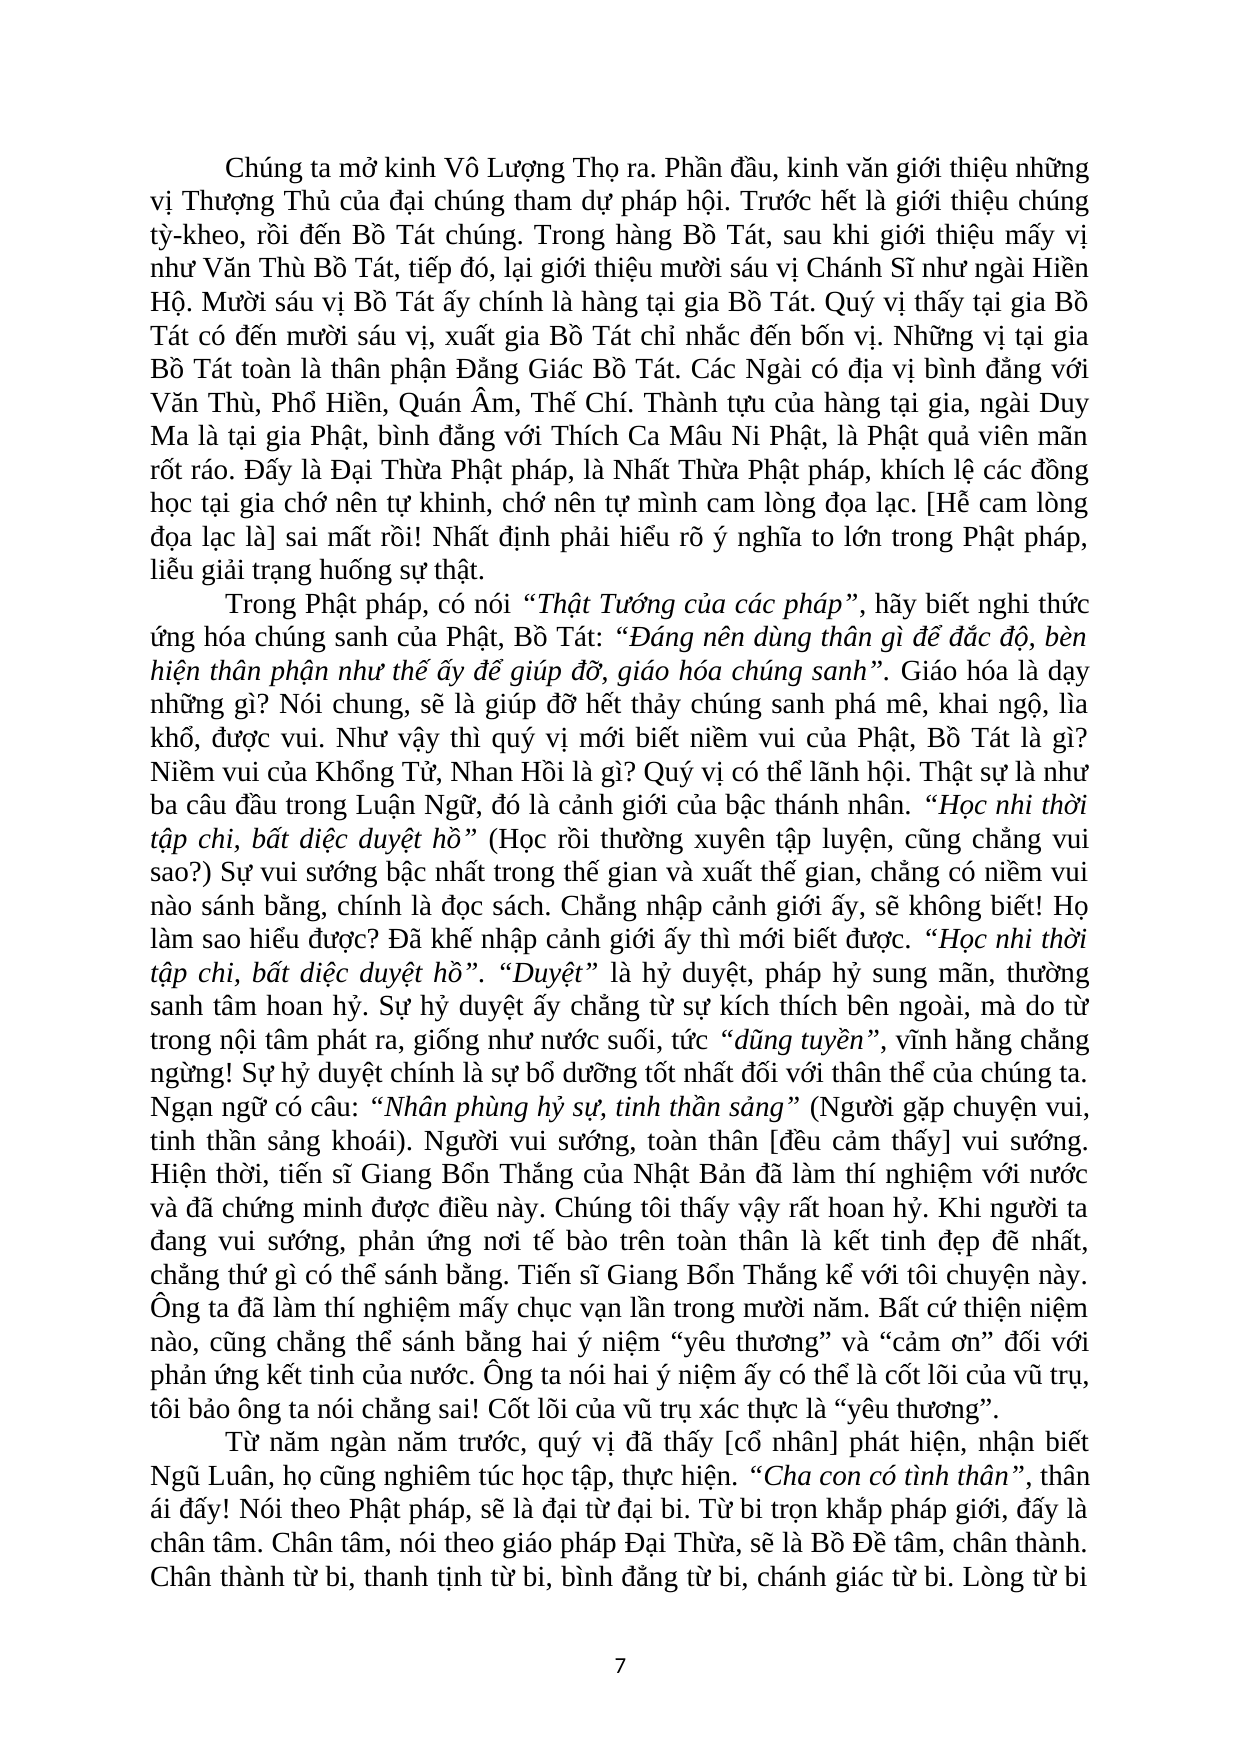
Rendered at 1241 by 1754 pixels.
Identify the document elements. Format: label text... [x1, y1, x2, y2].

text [150, 1424, 1090, 1592]
text Chúng ta mở kinh Vô Lượng Thọ ra. Phần đầu, kinh văn giới thiệu những vị Thượng Thủ của đại chúng tham dự pháp hội. Trước hết là giới thiệu chúng tỳ-kheo, rồi đến Bồ Tát chúng. Trong hàng Bồ Tát, sau khi giới thiệu mấy vị như Văn Thù Bồ Tát, tiếp đó, lại giới thiệu mười sáu vị Chánh Sĩ như ngài Hiền Hộ. Mười sáu vị Bồ Tát ấy chính là hàng tại gia Bồ Tát. Quý vị thấy tại gia Bồ Tát có đến mười sáu vị, xuất gia Bồ Tát chỉ nhắc đến bốn vị. Những vị tại gia Bồ Tát toàn là thân phận Đẳng Giác Bồ Tát. Các Ngài có địa vị bình đẳng với Văn Thù, Phổ Hiền, Quán Âm, Thế Chí. Thành tựu của hàng tại gia, ngài Duy Ma là tại gia Phật, bình đẳng với Thích Ca Mâu Ni Phật, là Phật quả viên mãn rốt ráo. Đấy là Đại Thừa Phật pháp, là Nhất Thừa Phật pháp, khích lệ các đồng học tại gia chớ nên tự khinh, chớ nên tự mình cam lòng đọa lạc. [Hễ cam lòng đọa lạc là] sai mất rồi! Nhất định phải hiểu rõ ý nghĩa to lớn trong Phật pháp, liễu giải trạng huống sự thật. [150, 150, 1090, 586]
text Trong Phật pháp, có nói “Thật Tướng của các pháp”, hãy biết nghi thức ứng hóa chúng sanh của Phật, Bồ Tát: “Đáng nên dùng thân gì để đắc độ, bèn hiện thân phận như thế ấy để giúp đỡ, giáo hóa chúng sanh”. Giáo hóa là dạy những gì? Nói chung, sẽ là giúp đỡ hết thảy chúng sanh phá mê, khai ngộ, lìa khổ, được vui. Như vậy thì quý vị mới biết niềm vui của Phật, Bồ Tát là gì? Niềm vui của Khổng Tử, Nhan Hồi là gì? Quý vị có thể lãnh hội. Thật sự là như ba câu đầu trong Luận Ngữ, đó là cảnh giới của bậc thánh nhân. “Học nhi thời tập chi, bất diệc duyệt hồ” (Học rồi thường xuyên tập luyện, cũng chẳng vui sao?) Sự vui sướng bậc nhất trong thế gian và xuất thế gian, chẳng có niềm vui nào sánh bằng, chính là đọc sách. Chẳng nhập cảnh giới ấy, sẽ không biết! Họ làm sao hiểu được? Đã khế nhập cảnh giới ấy thì mới biết được. “Học nhi thời tập chi, bất diệc duyệt hồ”. “Duyệt” là hỷ duyệt, pháp hỷ sung mãn, thường sanh tâm hoan hỷ. Sự hỷ duyệt ấy chẳng từ sự kích thích bên ngoài, mà do từ trong nội tâm phát ra, giống như nước suối, tức “dũng tuyền”, vĩnh hằng chẳng ngừng! Sự hỷ duyệt chính là sự bổ dưỡng tốt nhất đối với thân thể của chúng ta. Ngạn ngữ có câu: “Nhân phùng hỷ sự, tinh thần sảng” (Người gặp chuyện vui, tinh thần sảng khoái). Người vui sướng, toàn thân [đều cảm thấy] vui sướng. Hiện thời, tiến sĩ Giang Bổn Thắng của Nhật Bản đã làm thí nghiệm với nước và đã chứng minh được điều này. Chúng tôi thấy vậy rất hoan hỷ. Khi người ta đang vui sướng, phản ứng nơi tế bào trên toàn thân là kết tinh đẹp đẽ nhất, chẳng thứ gì có thể sánh bằng. Tiến sĩ Giang Bổn Thắng kể với tôi chuyện này. Ông ta đã làm thí nghiệm mấy chục vạn lần trong mười năm. Bất cứ thiện niệm nào, cũng chẳng thể sánh bằng hai ý niệm “yêu thương” và “cảm ơn” đối với phản ứng kết tinh của nước. Ông ta nói hai ý niệm ấy có thể là cốt lõi của vũ trụ, tôi bảo ông ta nói chẳng sai! Cốt lõi của vũ trụ xác thực là “yêu thương”. [150, 586, 1090, 1424]
